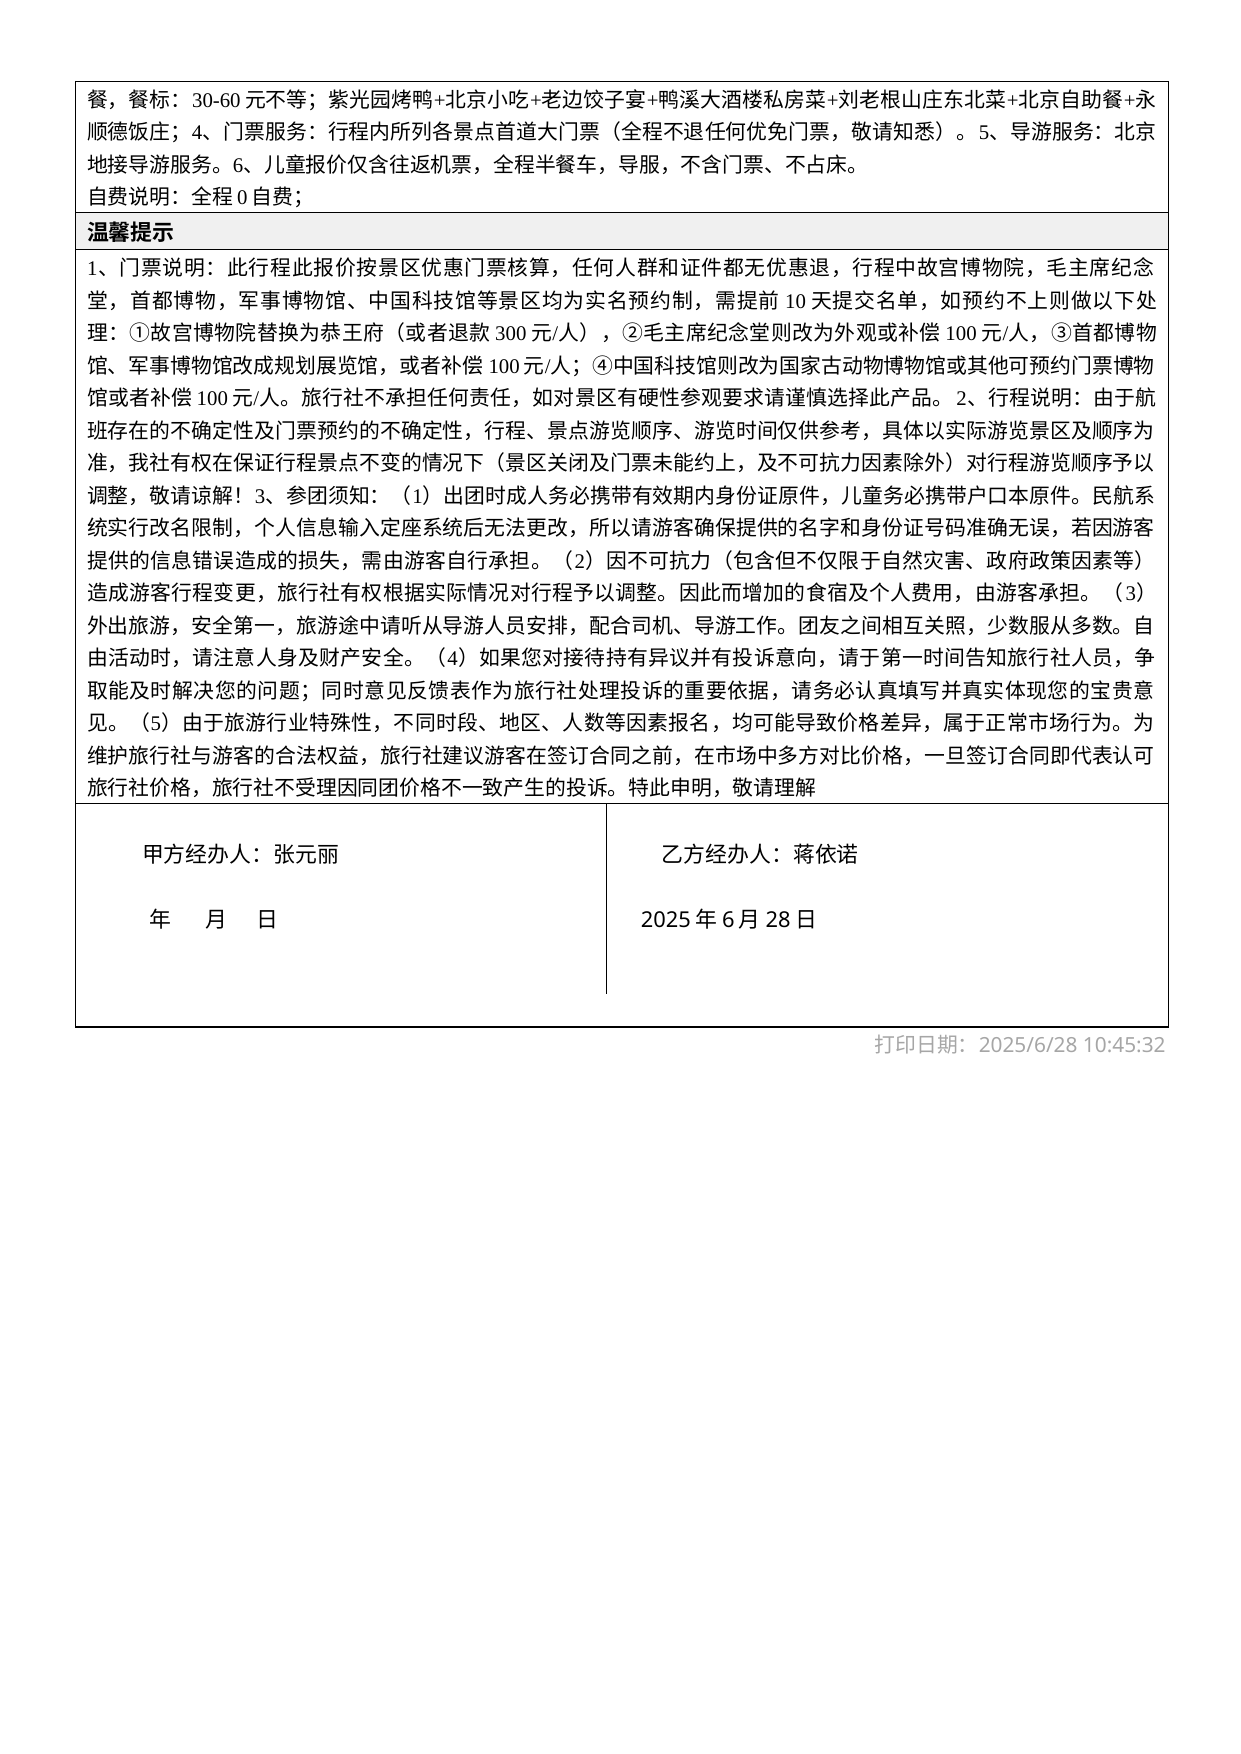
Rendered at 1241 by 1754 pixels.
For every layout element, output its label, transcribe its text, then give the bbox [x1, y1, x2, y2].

text 打印日期：2025/6/28 10:45:32 [75, 1028, 1165, 1060]
table_cell 温馨提示 [76, 213, 1168, 249]
table_cell 1、门票说明：此行程此报价按景区优惠门票核算，任何人群和证件都无优惠退，行程中故宫博物院，毛主席纪念堂，首都博物，军事博物馆、中国科技馆等景区均为实名预约制，需提前10天提交名单，如预约不上则做以下处理：①故宫博物院替换为恭王府（或者退款300元/人），②毛主席纪念堂则改为外观或补偿100元/人，③首都博物馆、军事博物馆改成规划展览馆，或者补偿100元/人；④中国科技馆则改为国家古动物博物馆或其他可预约门票博物馆或者补偿100元/人。旅行社不承担任何责任，如对景区有硬性参观要求请谨慎选择此产品。2、行程说明：由于航班存在的不确定性及门票预约的不确定性，行程、景点游览顺序、游览时间仅供参考，具体以实际游览景区及顺序为准，我社有权在保证行程景点不变的情况下（景区关闭及门票未能约上，及不可抗力因素除外）对行程游览顺序予以调整，敬请谅解！3、参团须知：（1）出团时成人务必携带有效期内身份证原件，儿童务必携带户口本原件。民航系统实行改名限制，个人信息输入定座系统后无法更改，所以请游客确保提供的名字和身份证号码准确无误，若因游客提供的信息错误造成的损失，需由游客自行承担。（2）因不可抗力（包含但不仅限于自然灾害、政府政策因素等）造成游客行程变更，旅行社有权根据实际情况对行程予以调整。因此而增加的食宿及个人费用，由游客承担。（3）外出旅游，安全第一，旅游途中请听从导游人员安排，配合司机、导游工作。团友之间相互关照，少数服从多数。自由活动时，请注意人身及财产安全。（4）如果您对接待持有异议并有投诉意向，请于第一时间告知旅行社人员，争取能及时解决您的问题；同时意见反馈表作为旅行社处理投诉的重要依据，请务必认真填写并真实体现您的宝贵意见。（5）由于旅游行业特殊性，不同时段、地区、人数等因素报名，均可能导致价格差异，属于正常市场行为。为维护旅行社与游客的合法权益，旅行社建议游客在签订合同之前，在市场中多方对比价格，一旦签订合同即代表认可旅行社价格，旅行社不受理因同团价格不一致产生的投诉。特此申明，敬请理解 [76, 250, 1168, 803]
table_cell [76, 804, 1168, 1026]
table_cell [76, 82, 1168, 212]
